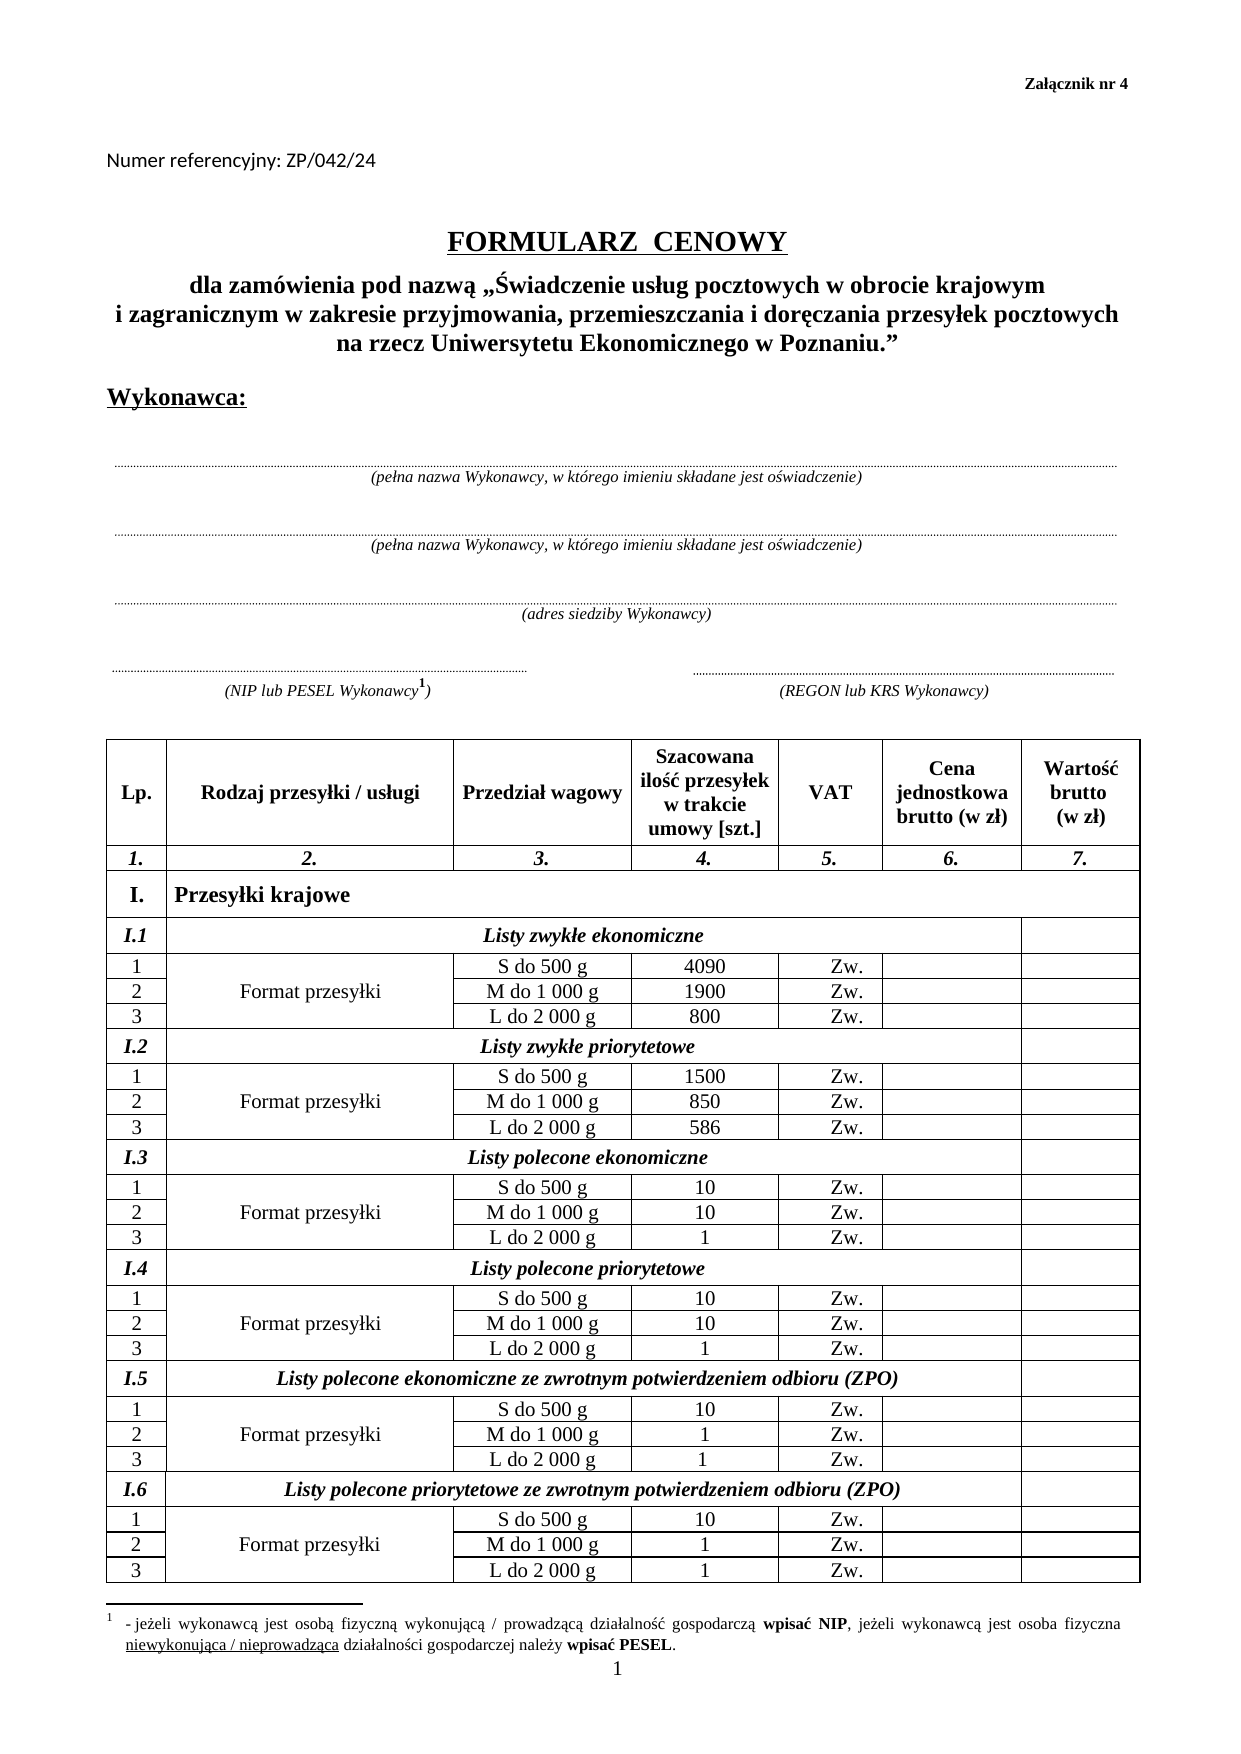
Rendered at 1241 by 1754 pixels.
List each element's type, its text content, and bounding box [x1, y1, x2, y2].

table_cell I.1 [107, 918, 166, 953]
table_cell 1900 [632, 979, 778, 1003]
table_cell [883, 1064, 1021, 1088]
table_cell 1 [632, 1225, 778, 1249]
table_cell [1022, 1422, 1139, 1446]
table_cell Listy polecone priorytetowe ze zwrotnym potwierdzeniem odbioru (ZPO) [166, 1472, 1021, 1506]
table_cell 10 [632, 1507, 778, 1531]
table_cell L do [454, 1225, 631, 1249]
table_cell [883, 1507, 1021, 1531]
table_cell 1 [107, 1286, 166, 1310]
table_cell [1022, 1140, 1139, 1174]
table_cell Listy polecone ekonomiczne ze zwrotnym potwierdzeniem odbioru (ZPO) [167, 1361, 1021, 1396]
table_cell L do [454, 1447, 631, 1471]
table_cell [1022, 1004, 1139, 1028]
table_cell Format przesyłki [167, 954, 453, 1028]
table_cell [883, 1225, 1021, 1249]
table_cell [1022, 1311, 1139, 1335]
table_cell 1 [632, 1533, 778, 1556]
table_cell Zw. [779, 1225, 882, 1249]
table_cell L do [454, 1115, 631, 1139]
table_cell M do [454, 1200, 631, 1224]
table_cell [1022, 1472, 1139, 1506]
table_cell [883, 1422, 1021, 1446]
table_cell I. [107, 871, 166, 917]
table_cell Zw. [779, 1175, 882, 1199]
table_cell Zw. [779, 1286, 882, 1310]
table_cell [1022, 1175, 1139, 1199]
table_cell [883, 1336, 1021, 1360]
table_cell [1022, 979, 1139, 1003]
table_cell [1022, 1225, 1139, 1249]
table_cell [883, 979, 1021, 1003]
table_cell 2. [167, 846, 453, 870]
table_cell [883, 1004, 1021, 1028]
table_cell [883, 1311, 1021, 1335]
table_cell 10 [632, 1200, 778, 1224]
table_header Przedział wagowy [454, 740, 631, 845]
table_cell 3 [107, 1115, 166, 1139]
table_cell 800 [632, 1004, 778, 1028]
table_cell [1022, 1507, 1139, 1531]
table_cell 1 [632, 1447, 778, 1471]
table_cell M do [454, 1422, 631, 1446]
table_cell [883, 1090, 1021, 1113]
table_cell 2 [107, 979, 166, 1003]
table_cell [1022, 1447, 1139, 1471]
table_header Lp. [107, 740, 166, 845]
table_cell [883, 1175, 1021, 1199]
table_cell Format przesyłki [167, 1286, 453, 1360]
table_cell [883, 1447, 1021, 1471]
table_cell 5. [779, 846, 882, 870]
text Wykonawca: [106, 382, 1128, 411]
table_cell 1 [107, 1175, 166, 1199]
table_cell [1022, 1533, 1139, 1556]
table_cell Zw. [779, 1397, 882, 1421]
subtitle FORMULARZ CENOWY [106, 224, 1128, 258]
table_cell [883, 954, 1021, 978]
table_cell 1 [107, 1064, 166, 1088]
table_cell 6. [883, 846, 1021, 870]
table_cell 1. [107, 846, 166, 870]
table_cell 10 [632, 1397, 778, 1421]
table_cell M do [454, 1311, 631, 1335]
table_cell 7. [1022, 846, 1139, 870]
table_cell Listy polecone ekonomiczne [167, 1140, 1021, 1174]
table_cell 10 [632, 1175, 778, 1199]
table_cell Format przesyłki [167, 1397, 453, 1471]
table_cell Zw. [779, 954, 882, 978]
table_cell 1 [632, 1422, 778, 1446]
table_cell 10 [632, 1286, 778, 1310]
table_cell 1 [632, 1336, 778, 1360]
table_cell [883, 1558, 1021, 1582]
table_cell M do [454, 1090, 631, 1113]
table_cell 3 [107, 1336, 166, 1360]
table_cell Zw. [779, 1422, 882, 1446]
table_cell Zw. [779, 1064, 882, 1088]
table_header Cena jednostkowa brutto (w zł) [883, 740, 1021, 845]
text (adres siedziby Wykonawcy) [106, 604, 1128, 623]
table_cell S do 500 g [454, 1175, 631, 1199]
table_cell I.5 [107, 1361, 166, 1396]
table_cell L do [454, 1004, 631, 1028]
table_cell 1 [107, 1397, 166, 1421]
table_cell Zw. [779, 1115, 882, 1139]
table_cell 1 [632, 1558, 778, 1582]
table_cell [1022, 1361, 1139, 1396]
table_header Rodzaj przesyłki / usługi [167, 740, 453, 845]
table_cell 3 [107, 1558, 165, 1582]
table_cell 1 [107, 1507, 165, 1531]
table_cell 2 [107, 1311, 166, 1335]
table_cell I.3 [107, 1140, 166, 1174]
table_cell I.2 [107, 1029, 166, 1063]
table_cell S do 500 g [454, 954, 631, 978]
table_header VAT [779, 740, 882, 845]
table_cell 3. [454, 846, 631, 870]
table_cell 2 [107, 1533, 165, 1556]
table_cell 4090 [632, 954, 778, 978]
table_cell [1022, 1558, 1139, 1582]
text (NIP lub PESEL Wykonawcy) (REGON lub KRS Wykonawcy) [106, 675, 1128, 701]
table_cell Zw. [779, 1311, 882, 1335]
table_cell Zw. [779, 979, 882, 1003]
table_cell Zw. [779, 1336, 882, 1360]
table_cell Zw. [779, 1090, 882, 1113]
text dla zamówienia pod nazwą „Świadczenie usług pocztowych w obrocie krajowym i zagranicznym w zakresie przyjmowania, przemieszczania i doręczania przesyłek pocztowych na rzecz Uniwersytetu Ekonomicznego w Poznaniu.” [106, 271, 1128, 357]
table_cell S do 500 g [454, 1286, 631, 1310]
table_cell 586 [632, 1115, 778, 1139]
table_cell M do [454, 1533, 631, 1556]
table_cell 3 [107, 1447, 166, 1471]
table_cell S do 500 g [454, 1064, 631, 1088]
table_cell 1 [107, 954, 166, 978]
text (pełna nazwa Wykonawcy, w którego imieniu składane jest oświadczenie) [106, 466, 1128, 486]
table_cell 4. [632, 846, 778, 870]
table_cell [1022, 1029, 1139, 1063]
table_cell [883, 1286, 1021, 1310]
table_cell S do 500 g [454, 1507, 631, 1531]
table_cell [1022, 1115, 1139, 1139]
table_cell Listy polecone priorytetowe [167, 1250, 1021, 1285]
table_cell [883, 1200, 1021, 1224]
table_cell M do [454, 979, 631, 1003]
table_cell Listy zwykłe ekonomiczne [167, 918, 1021, 953]
table_cell [883, 1115, 1021, 1139]
table_cell [883, 1397, 1021, 1421]
table_cell [1022, 1200, 1139, 1224]
table_cell 3 [107, 1225, 166, 1249]
table_cell I.4 [107, 1250, 166, 1285]
table_cell 10 [632, 1311, 778, 1335]
table_cell [1022, 918, 1139, 953]
table_cell [1022, 1064, 1139, 1088]
table_cell 2 [107, 1090, 166, 1113]
table_cell Zw. [779, 1507, 882, 1531]
table_cell Zw. [779, 1533, 882, 1556]
table_cell L do [454, 1558, 631, 1582]
table_cell S do 500 g [454, 1397, 631, 1421]
table_cell Zw. [779, 1447, 882, 1471]
table_cell [883, 1533, 1021, 1556]
table_cell [1022, 1250, 1139, 1285]
table_cell Zw. [779, 1200, 882, 1224]
table_cell [1022, 1336, 1139, 1360]
table_cell Przesyłki krajowe [167, 871, 1139, 917]
table_cell [1022, 1286, 1139, 1310]
table_cell [1022, 954, 1139, 978]
table_cell I.6 [107, 1472, 165, 1506]
table_cell Zw. [779, 1004, 882, 1028]
text (pełna nazwa Wykonawcy, w którego imieniu składane jest oświadczenie) [106, 535, 1128, 554]
text Numer referencyjny: ZP/042/24 [106, 148, 1128, 173]
table_header Wartość brutto (w zł) [1022, 740, 1139, 845]
table_cell Listy zwykłe priorytetowe [167, 1029, 1021, 1063]
table_cell Format przesyłki [167, 1064, 453, 1139]
table_cell 3 [107, 1004, 166, 1028]
table_cell Format przesyłki [166, 1507, 453, 1582]
table_cell 850 [632, 1090, 778, 1113]
table_cell 1500 [632, 1064, 778, 1088]
table_header Szacowana ilość przesyłek w trakcie umowy [szt.] [632, 740, 778, 845]
table_cell Format przesyłki [167, 1175, 453, 1249]
table_cell Zw. [779, 1558, 882, 1582]
table_cell 2 [107, 1422, 166, 1446]
table_cell [1022, 1090, 1139, 1113]
table_cell L do [454, 1336, 631, 1360]
table_cell [1022, 1397, 1139, 1421]
table_cell 2 [107, 1200, 166, 1224]
